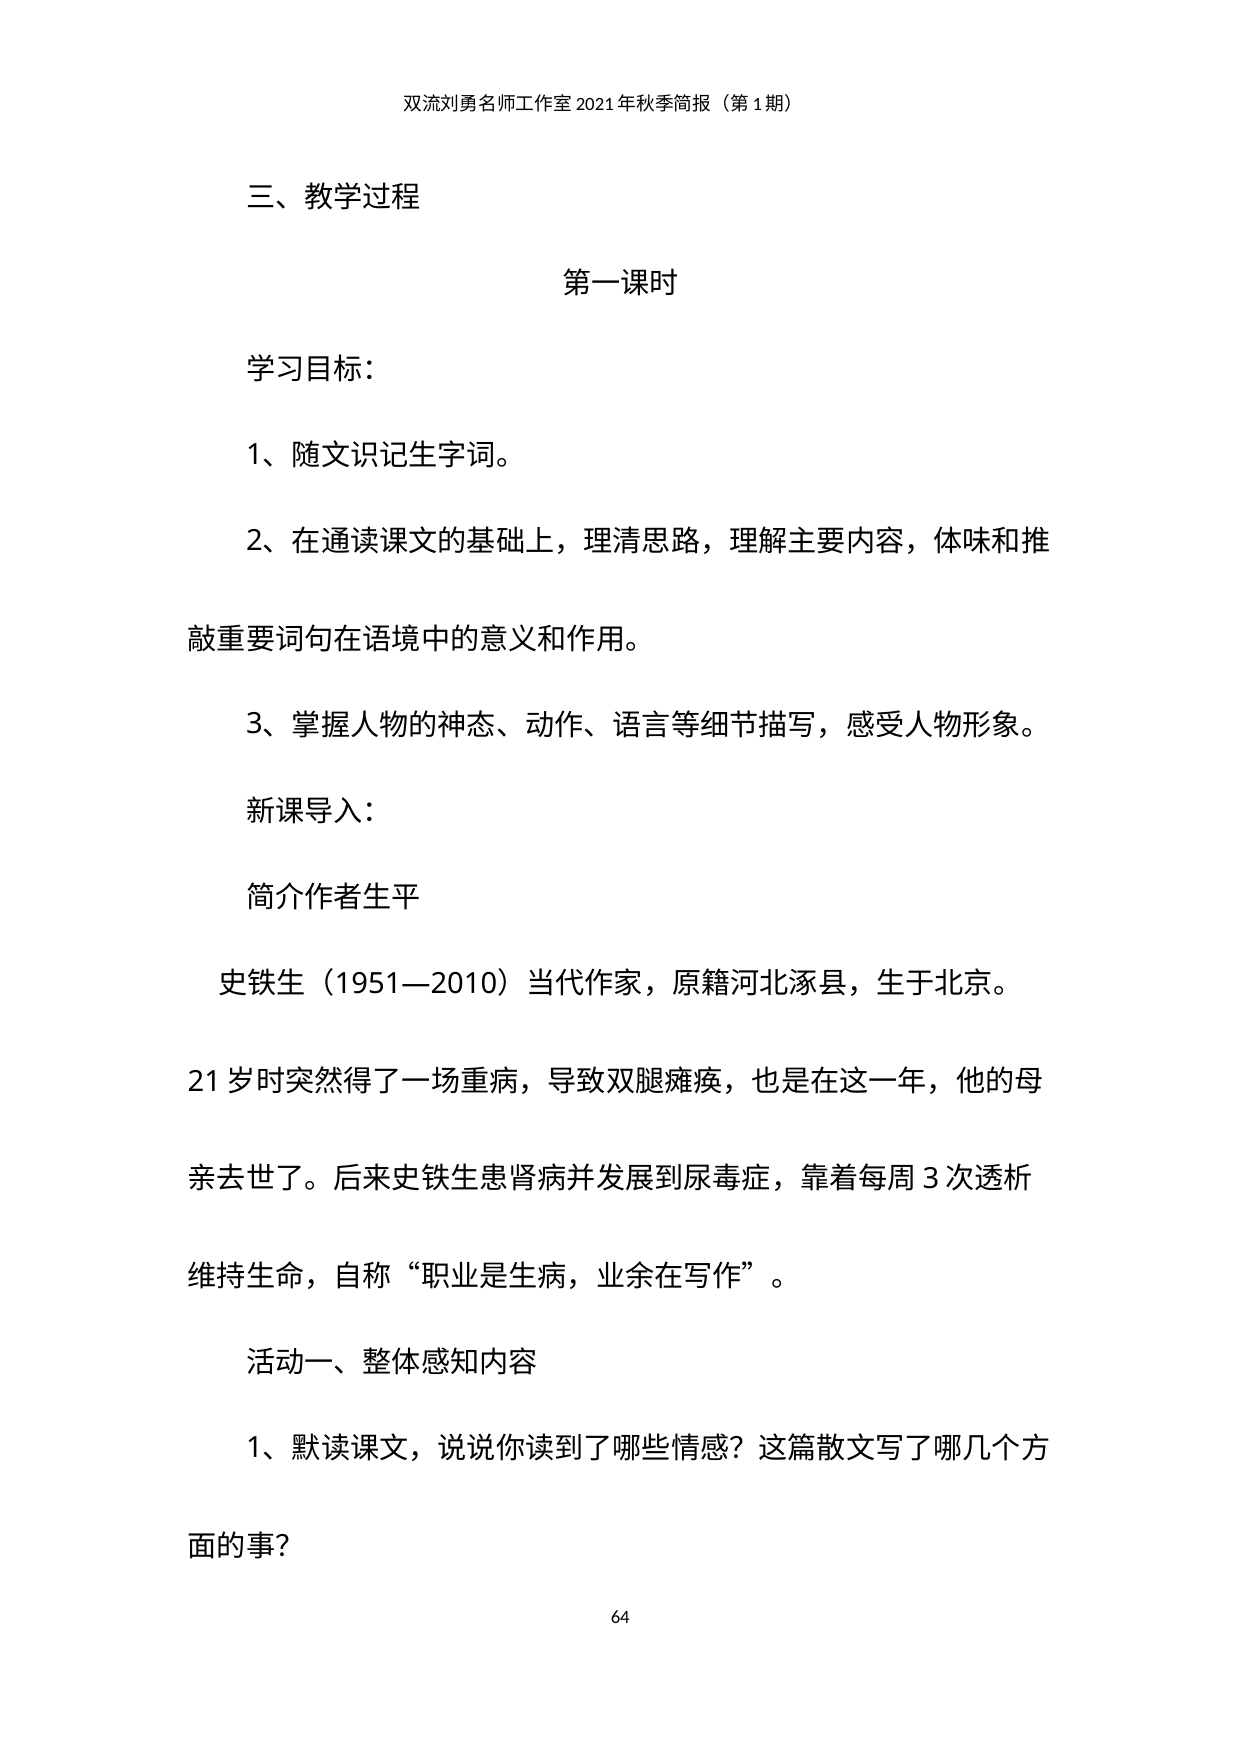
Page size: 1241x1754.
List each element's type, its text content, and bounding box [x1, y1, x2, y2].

text 活动一、整体感知内容 [187, 1327, 1053, 1392]
text 简介作者生平 [187, 862, 1053, 927]
text 第一课时 [187, 248, 1053, 313]
text 新课导入： [187, 776, 1053, 841]
text 1、随文识记生字词。 [187, 420, 1053, 485]
text 1、默读课文，说说你读到了哪些情感？这篇散文写了哪几个方面的事？ [187, 1413, 1053, 1576]
text 3、掌握人物的神态、动作、语言等细节描写，感受人物形象。 [187, 690, 1053, 755]
text 2、在通读课文的基础上，理清思路，理解主要内容，体味和推敲重要词句在语境中的意义和作用。 [187, 507, 1053, 669]
text 三、教学过程 [187, 162, 1053, 227]
text 学习目标： [187, 334, 1053, 399]
text 史铁生（1951—2010）当代作家，原籍河北涿县，生于北京。21岁时突然得了一场重病，导致双腿瘫痪，也是在这一年，他的母亲去世了。后来史铁生患肾病并发展到尿毒症，靠着每周3次透析维持生命，自称“职业是生病，业余在写作”。 [187, 949, 1053, 1306]
